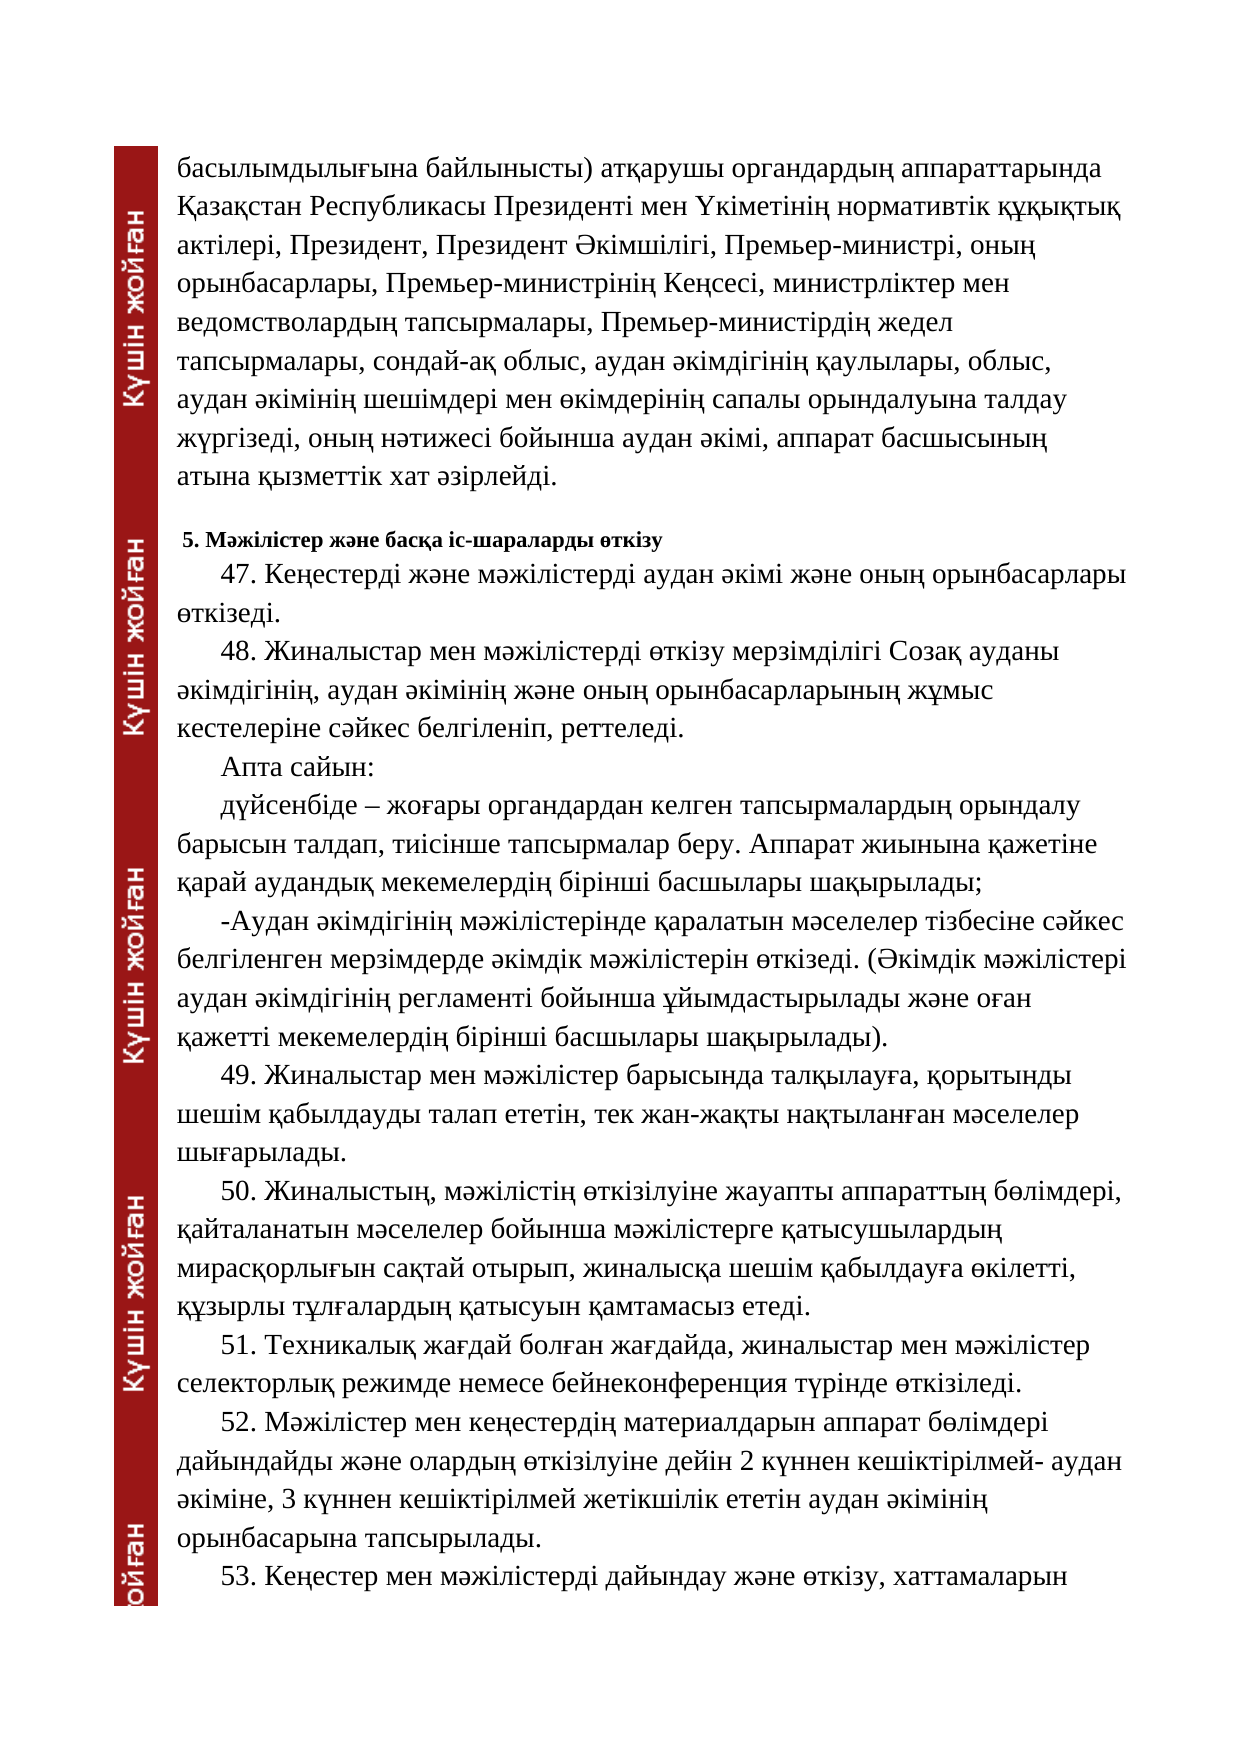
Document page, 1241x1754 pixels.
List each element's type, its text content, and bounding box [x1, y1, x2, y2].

picture [114, 146, 158, 150]
text 5. Мәжілістер және басқа іс-шараларды өткізу [112, 526, 1128, 552]
picture [114, 522, 158, 526]
picture [114, 1592, 158, 1606]
picture [114, 552, 158, 556]
